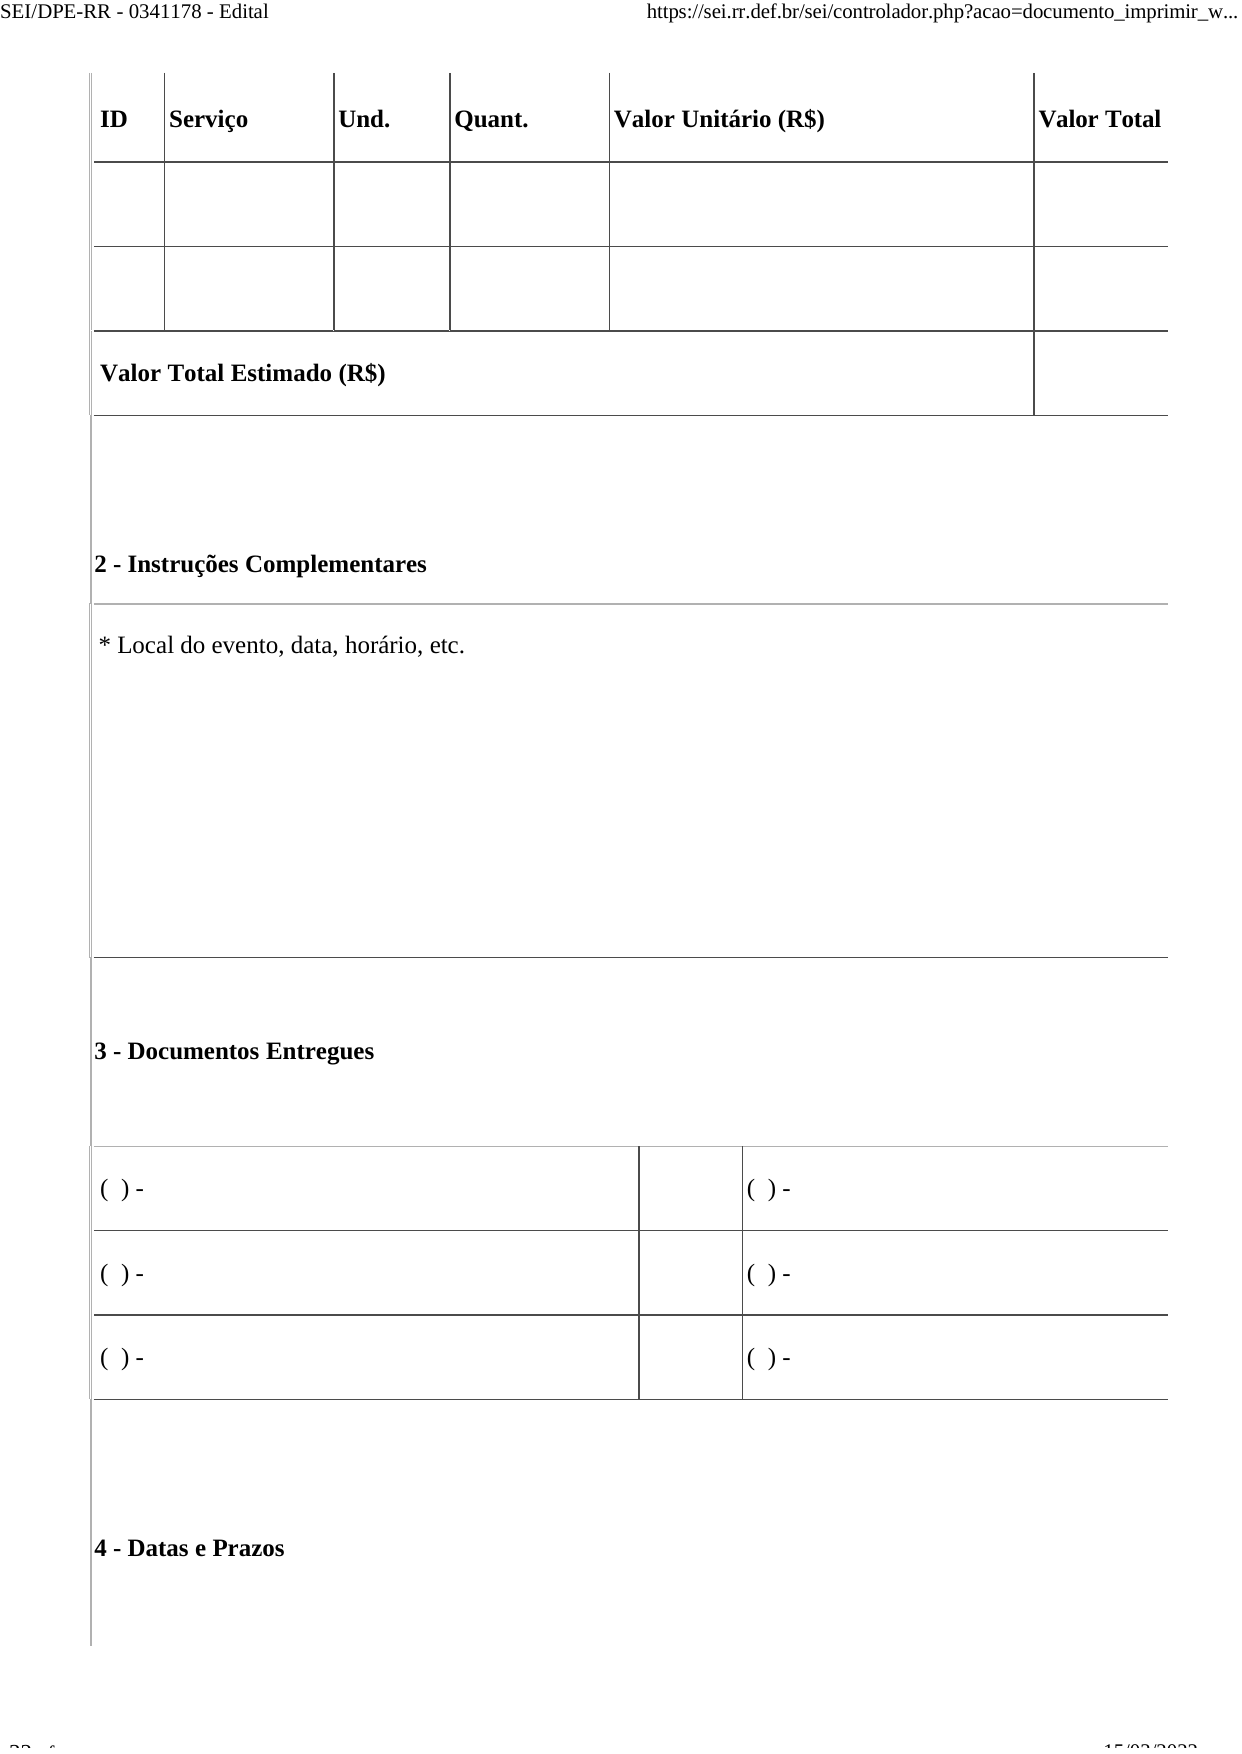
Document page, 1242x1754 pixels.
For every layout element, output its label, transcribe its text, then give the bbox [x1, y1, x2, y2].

table_header Serviço [165, 73, 333, 161]
table_header Quant. [451, 73, 609, 161]
table_cell [92, 161, 164, 246]
table_cell [451, 163, 609, 246]
table_cell ( ) - [92, 1230, 638, 1314]
table_cell [451, 247, 609, 330]
table_cell 2 - Instruções Complementares [92, 415, 1168, 603]
table_cell [165, 163, 333, 246]
table_cell [165, 247, 333, 330]
table_cell ( ) - [92, 1146, 638, 1230]
table_cell [92, 246, 164, 330]
table_cell 4 - Datas e Prazos [92, 1399, 1168, 1646]
table_cell ( ) - [743, 1316, 1168, 1399]
table_cell [610, 247, 1033, 330]
table_header Valor Unitário (R$) [610, 73, 1033, 161]
table_header Valor Total [1035, 73, 1168, 161]
table_header Und. [335, 73, 449, 161]
table_cell * Local do evento, data, horário, etc. [92, 603, 1168, 957]
table_cell [335, 247, 449, 330]
table_cell [1035, 163, 1168, 246]
table_cell [1035, 247, 1168, 330]
table_cell Valor Total Estimado (R$) [92, 330, 1033, 414]
table_cell [1035, 332, 1168, 414]
table_cell ( ) - [92, 1314, 638, 1399]
table_cell [610, 163, 1033, 246]
table_cell ( ) - [743, 1231, 1168, 1314]
table_cell [640, 1147, 742, 1230]
table_cell [335, 163, 449, 246]
table_cell [640, 1316, 742, 1399]
table_cell ( ) - [743, 1147, 1168, 1230]
table_header ID [92, 73, 164, 161]
table_cell [640, 1231, 742, 1314]
table_cell 3 - Documentos Entregues [92, 957, 1168, 1146]
